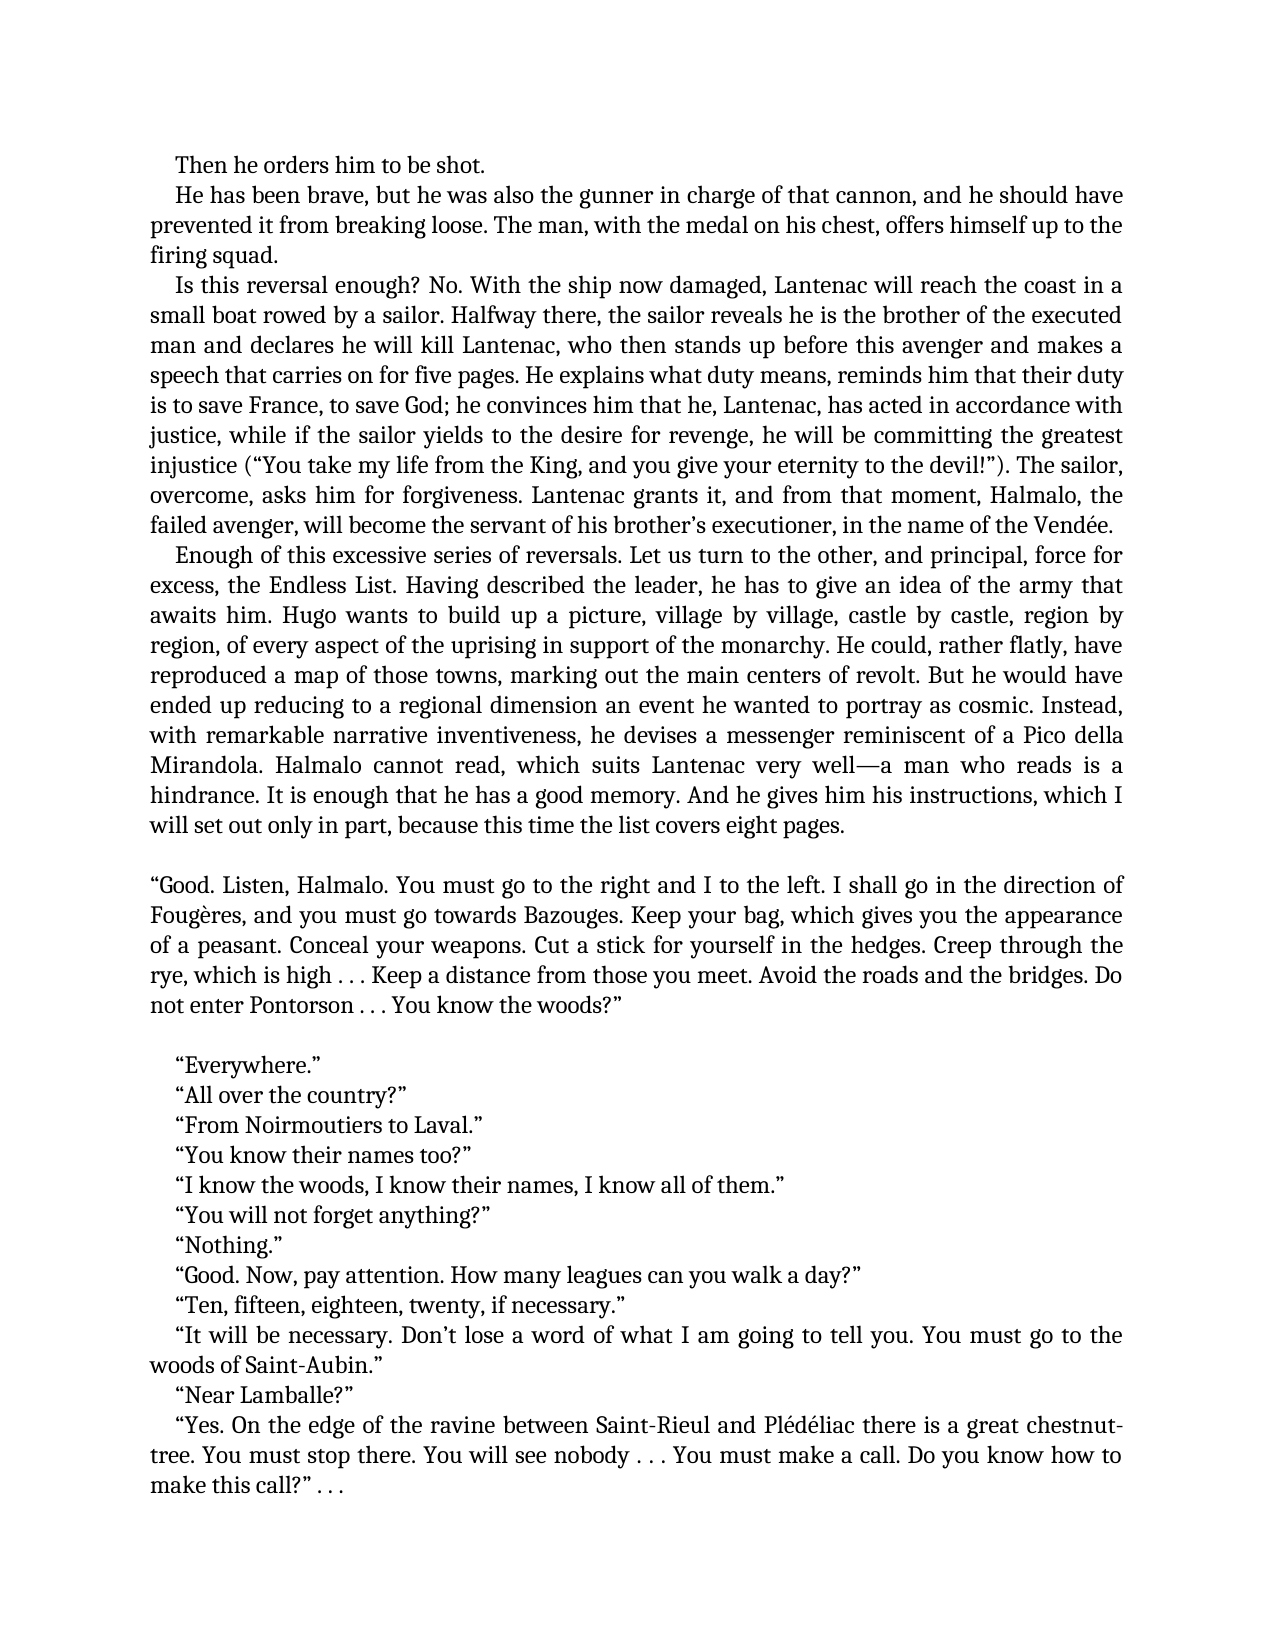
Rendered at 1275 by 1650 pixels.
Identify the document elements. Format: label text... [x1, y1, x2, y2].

text “Good. Now, pay attention. How many leagues can you walk a day?” [150, 1260, 1125, 1290]
text “You will not forget anything?” [150, 1200, 1125, 1230]
text Is this reversal enough? No. With the ship now damaged, Lantenac will reach the coast in a small boat rowed by a sailor. Halfway there, the sailor reveals he is the brother of the executed man and declares he will kill Lantenac, who then stands up before this avenger and makes a speech that carries on for five pages. He explains what duty means, reminds him that their duty is to save France, to save God; he convinces him that he, Lantenac, has acted in accordance with justice, while if the sailor yields to the desire for revenge, he will be committing the greatest injustice (“You take my life from the King, and you give your eternity to the devil!”). The sailor, overcome, asks him for forgiveness. Lantenac grants it, and from that moment, Halmalo, the failed avenger, will become the servant of his brother’s executioner, in the name of the Vendée. [150, 270, 1125, 540]
text He has been brave, but he was also the gunner in charge of that cannon, and he should have prevented it from breaking loose. The man, with the medal on his chest, offers himself up to the firing squad. [150, 180, 1125, 270]
text “Ten, fifteen, eighteen, twenty, if necessary.” [150, 1290, 1125, 1320]
text “Everywhere.” [150, 1050, 1125, 1080]
text “All over the country?” [150, 1080, 1125, 1110]
text “It will be necessary. Don’t lose a word of what I am going to tell you. You must go to the woods of Saint-Aubin.” [150, 1320, 1125, 1380]
text “Yes. On the edge of the ravine between Saint-Rieul and Plédéliac there is a great chestnut-tree. You must stop there. You will see nobody . . . You must make a call. Do you know how to make this call?” . . . [150, 1410, 1125, 1500]
text Then he orders him to be shot. [150, 150, 1125, 180]
text “I know the woods, I know their names, I know all of them.” [150, 1170, 1125, 1200]
text “Nothing.” [150, 1230, 1125, 1260]
text “From Noirmoutiers to Laval.” [150, 1110, 1125, 1140]
text “Good. Listen, Halmalo. You must go to the right and I to the left. I shall go in the direction of Fougères, and you must go towards Bazouges. Keep your bag, which gives you the appearance of a peasant. Conceal your weapons. Cut a stick for yourself in the hedges. Creep through the rye, which is high . . . Keep a distance from those you meet. Avoid the roads and the bridges. Do not enter Pontorson . . . You know the woods?” [150, 870, 1125, 1020]
text Enough of this excessive series of reversals. Let us turn to the other, and principal, force for excess, the Endless List. Having described the leader, he has to give an idea of the army that awaits him. Hugo wants to build up a picture, village by village, castle by castle, region by region, of every aspect of the uprising in support of the monarchy. He could, rather flatly, have reproduced a map of those towns, marking out the main centers of revolt. But he would have ended up reducing to a regional dimension an event he wanted to portray as cosmic. Instead, with remarkable narrative inventiveness, he devises a messenger reminiscent of a Pico della Mirandola. Halmalo cannot read, which suits Lantenac very well—a man who reads is a hindrance. It is enough that he has a good memory. And he gives him his instructions, which I will set out only in part, because this time the list covers eight pages. [150, 540, 1125, 840]
text “You know their names too?” [150, 1140, 1125, 1170]
text “Near Lamballe?” [150, 1380, 1125, 1410]
